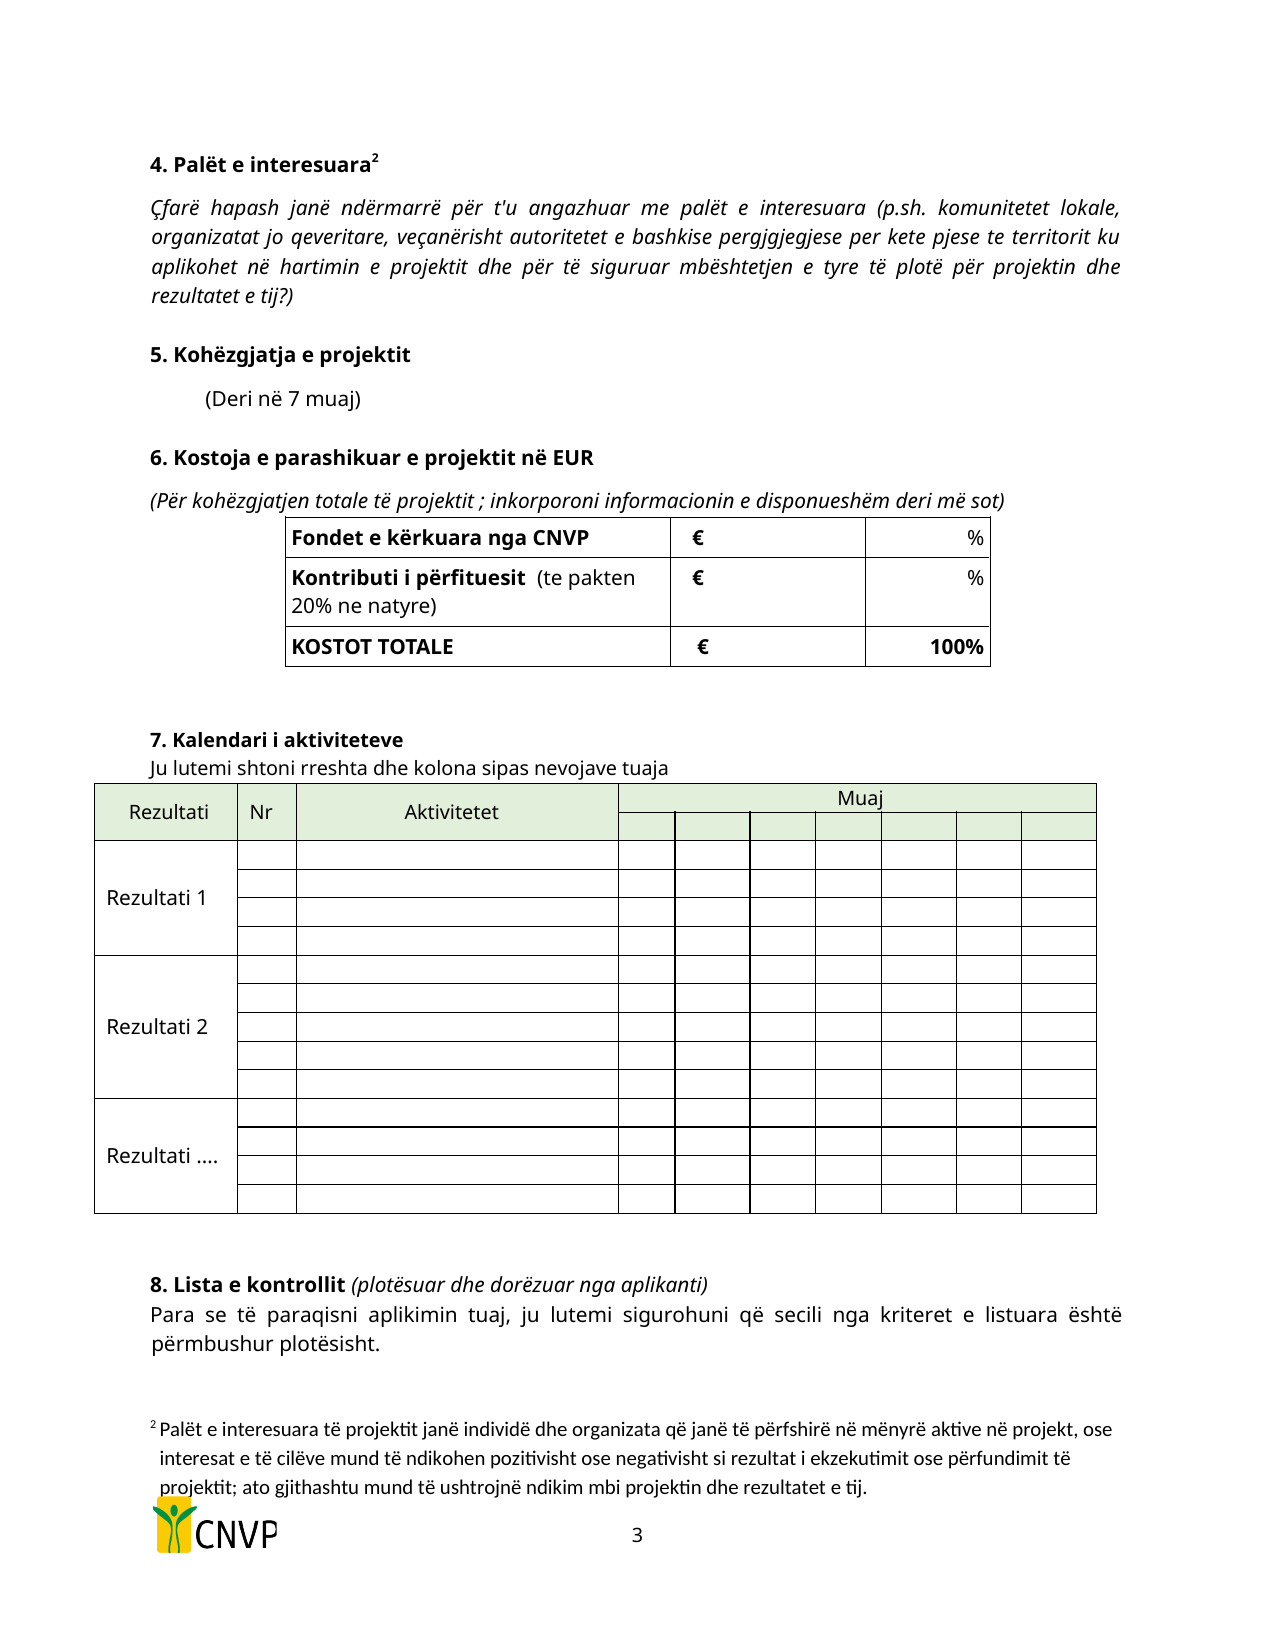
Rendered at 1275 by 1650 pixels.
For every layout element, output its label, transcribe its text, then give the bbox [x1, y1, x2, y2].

table_cell [676, 1099, 749, 1126]
table_cell [957, 956, 1021, 983]
table_cell [816, 1070, 881, 1098]
table_cell [816, 1156, 881, 1184]
text Para se të paraqisni aplikimin tuaj, ju lutemi sigurohuni që secili nga kriteret e listuara është përmbushur plotësisht. [150, 1300, 1125, 1358]
table_cell [816, 956, 881, 983]
table_cell [238, 1185, 296, 1213]
table_cell [957, 1013, 1021, 1041]
table_cell [882, 1070, 956, 1098]
table_cell [751, 841, 815, 869]
table_cell [1022, 1156, 1096, 1184]
table_cell [882, 898, 956, 926]
table_cell [297, 898, 618, 926]
table_cell [297, 1070, 618, 1098]
table_cell [619, 870, 674, 897]
table_cell [751, 984, 815, 1012]
text 8. Lista e kontrollit (plotësuar dhe dorëzuar nga aplikanti) [150, 1270, 1125, 1299]
table_cell [882, 1042, 956, 1069]
table_cell [957, 927, 1021, 954]
table_cell [751, 898, 815, 926]
table_cell Rezultati …. [95, 1099, 237, 1213]
table_cell [619, 1128, 674, 1155]
table_cell [238, 841, 296, 869]
table_cell [816, 841, 881, 869]
table_cell [676, 956, 749, 983]
table_cell [1022, 1013, 1096, 1041]
table_cell [1022, 1099, 1096, 1126]
table_cell [882, 1099, 956, 1126]
table_cell [676, 927, 749, 954]
table_cell [751, 1185, 815, 1213]
table_header Muaj [619, 784, 1096, 811]
table_header Fondet e kërkuara nga CNVP [286, 518, 670, 557]
table_cell [619, 1013, 674, 1041]
table_cell [816, 927, 881, 954]
table_cell [957, 841, 1021, 869]
table_cell [297, 841, 618, 869]
table_cell [619, 1070, 674, 1098]
table_header Nr [238, 784, 296, 840]
table_cell Rezultati 2 [95, 956, 237, 1098]
table_cell [676, 870, 749, 897]
text 7. Kalendari i aktiviteteve [150, 726, 1125, 753]
text (Deri në 7 muaj) [205, 384, 1125, 412]
table_cell [238, 1156, 296, 1184]
table_cell [957, 1185, 1021, 1213]
table_cell [816, 1042, 881, 1069]
table_cell [238, 1128, 296, 1155]
table_cell [619, 1156, 674, 1184]
table_cell [676, 1013, 749, 1041]
table_cell [1022, 898, 1096, 926]
table_cell [619, 1185, 674, 1213]
table_header % [866, 518, 990, 557]
table_cell [238, 927, 296, 954]
table_cell [297, 927, 618, 954]
table_cell 100% [866, 626, 990, 666]
table_cell [882, 956, 956, 983]
table_cell € [671, 558, 865, 626]
table_cell [619, 956, 674, 983]
table_cell [751, 1070, 815, 1098]
table_cell [619, 927, 674, 954]
table_cell [676, 1070, 749, 1098]
table_cell [676, 898, 749, 926]
table_cell [238, 984, 296, 1012]
table_cell [619, 1099, 674, 1126]
table_cell [816, 1128, 881, 1155]
table_cell [297, 1013, 618, 1041]
table_cell [816, 813, 881, 840]
table_cell [238, 1013, 296, 1041]
table_cell [882, 870, 956, 897]
text 4. Palët e interesuara [150, 150, 1125, 178]
table_header € [671, 518, 865, 557]
table_cell [676, 1185, 749, 1213]
table_cell [238, 870, 296, 897]
table_cell [297, 956, 618, 983]
table_cell [751, 813, 815, 840]
table_cell [751, 1013, 815, 1041]
table_cell [957, 984, 1021, 1012]
table_cell [751, 1156, 815, 1184]
table_cell [297, 1185, 618, 1213]
table_cell [238, 956, 296, 983]
table_cell [957, 898, 1021, 926]
table_cell [957, 1099, 1021, 1126]
table_cell [882, 1185, 956, 1213]
table_cell [676, 1128, 749, 1155]
table_cell [676, 1156, 749, 1184]
table_cell [619, 1042, 674, 1069]
table_cell Kontributi i përfituesit (te pakten 20% ne natyre) [286, 558, 670, 626]
table_cell [882, 927, 956, 954]
table_cell [816, 1013, 881, 1041]
table_cell KOSTOT TOTALE [286, 627, 670, 666]
table_cell € [671, 627, 865, 666]
table_header Rezultati [95, 784, 237, 840]
table_cell [1022, 1128, 1096, 1155]
table_cell [751, 956, 815, 983]
picture [151, 1496, 277, 1553]
table_cell [957, 1070, 1021, 1098]
table_cell [957, 1042, 1021, 1069]
table_cell [1022, 984, 1096, 1012]
text (Për kohëzgjatjen totale të projektit ; inkorporoni informacionin e disponueshëm deri më sot) [150, 487, 1125, 515]
table_cell [1022, 1070, 1096, 1098]
table_cell [619, 984, 674, 1012]
table_cell [297, 1156, 618, 1184]
table_cell [676, 1042, 749, 1069]
text Ju lutemi shtoni rreshta dhe kolona sipas nevojave tuaja [150, 754, 1125, 781]
table_cell [1022, 1185, 1096, 1213]
table_cell [619, 898, 674, 926]
table_cell [751, 1042, 815, 1069]
table_cell [751, 870, 815, 897]
table_cell [882, 1013, 956, 1041]
table_cell [816, 898, 881, 926]
table_cell [816, 984, 881, 1012]
table_cell [619, 841, 674, 869]
table_cell [957, 870, 1021, 897]
text 6. Kostoja e parashikuar e projektit në EUR [150, 443, 1125, 472]
table_cell [297, 1042, 618, 1069]
table_cell [1022, 870, 1096, 897]
table_cell [238, 898, 296, 926]
table_cell [676, 984, 749, 1012]
table_cell [882, 1156, 956, 1184]
table_cell % [866, 557, 990, 626]
table_cell [238, 1099, 296, 1126]
text 5. Kohëzgjatja e projektit [150, 341, 1125, 369]
table_cell [882, 1128, 956, 1155]
table_cell [957, 1156, 1021, 1184]
table_cell [957, 1128, 1021, 1155]
table_cell [816, 1185, 881, 1213]
table_cell Rezultati 1 [95, 841, 237, 954]
table_cell [751, 1128, 815, 1155]
table_cell [882, 841, 956, 869]
table_cell [816, 1099, 881, 1126]
table_cell [882, 984, 956, 1012]
table_cell [297, 1128, 618, 1155]
table_cell [1022, 813, 1096, 840]
table_header Aktivitetet [297, 784, 618, 840]
table_cell [1022, 1042, 1096, 1069]
table_cell [957, 813, 1021, 840]
table_cell [238, 1042, 296, 1069]
table_cell [619, 813, 674, 840]
table_cell [882, 813, 956, 840]
table_cell [676, 813, 749, 840]
table_cell [751, 1099, 815, 1126]
table_cell [1022, 956, 1096, 983]
table_cell [816, 870, 881, 897]
table_cell [297, 984, 618, 1012]
table_cell [297, 1099, 618, 1126]
table_cell [676, 841, 749, 869]
table_cell [297, 870, 618, 897]
table_cell [238, 1070, 296, 1098]
table_cell [1022, 841, 1096, 869]
text Çfarë hapash janë ndërmarrë për t'u angazhuar me palët e interesuara (p.sh. komunitetet lokale, organizatat jo qeveritare, veçanërisht autoritetet e bashkise pergjgjegjese per kete pjese te territorit ku aplikohet në hartimin e projektit dhe për të siguruar mbështetjen e tyre të plotë për projektin dhe rezultatet e tij?) [150, 193, 1125, 309]
table_cell [1022, 927, 1096, 954]
table_cell [751, 927, 815, 954]
